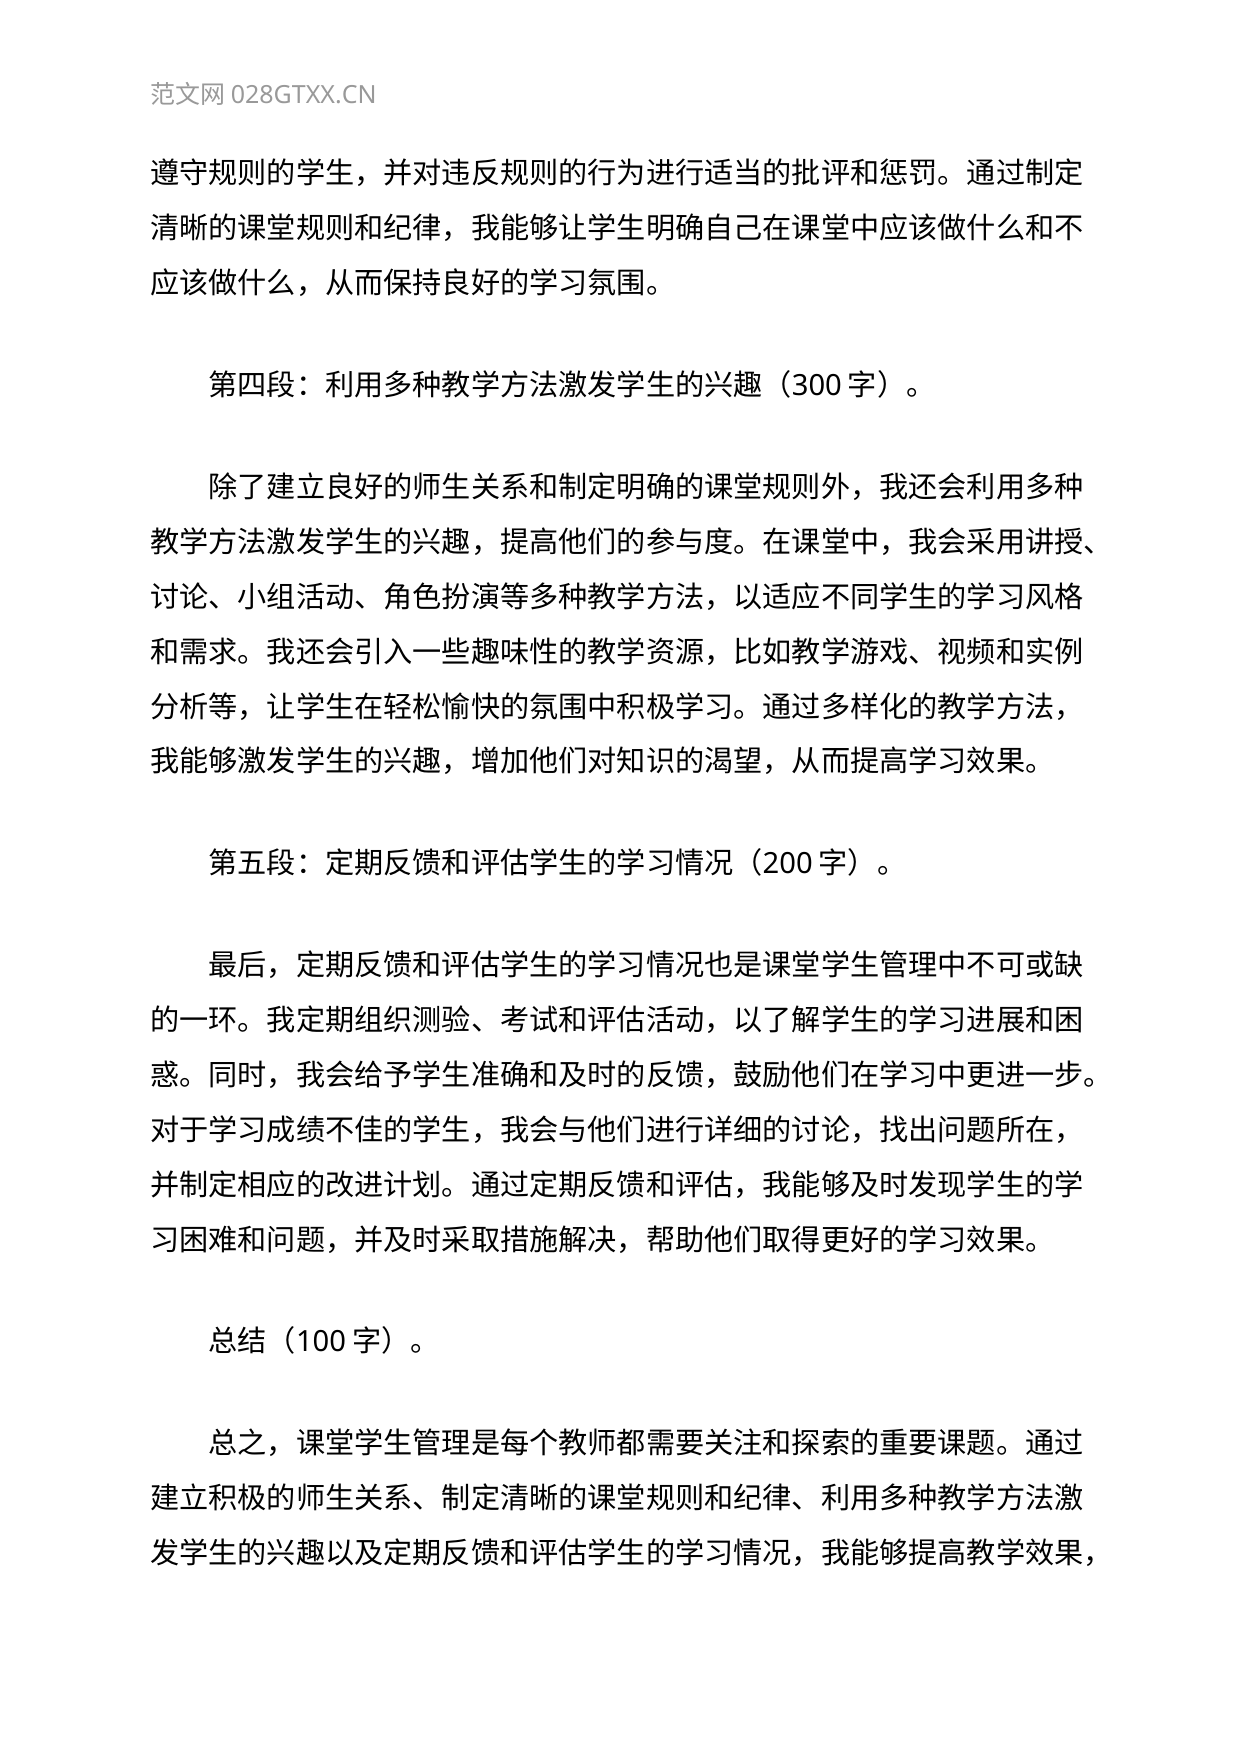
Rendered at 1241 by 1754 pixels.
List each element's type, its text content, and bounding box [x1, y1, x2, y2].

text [150, 150, 1090, 302]
text 总结（100字）。 [150, 1318, 1090, 1360]
text 第五段：定期反馈和评估学生的学习情况（200字）。 [150, 840, 1090, 882]
text 第四段：利用多种教学方法激发学生的兴趣（300字）。 [150, 362, 1090, 404]
text 最后，定期反馈和评估学生的学习情况也是课堂学生管理中不可或缺的一环。我定期组织测验、考试和评估活动，以了解学生的学习进展和困惑。同时，我会给予学生准确和及时的反馈，鼓励他们在学习中更进一步。对于学习成绩不佳的学生，我会与他们进行详细的讨论，找出问题所在，并制定相应的改进计划。通过定期反馈和评估，我能够及时发现学生的学习困难和问题，并及时采取措施解决，帮助他们取得更好的学习效果。 [150, 942, 1090, 1258]
text 除了建立良好的师生关系和制定明确的课堂规则外，我还会利用多种教学方法激发学生的兴趣，提高他们的参与度。在课堂中，我会采用讲授、讨论、小组活动、角色扮演等多种教学方法，以适应不同学生的学习风格和需求。我还会引入一些趣味性的教学资源，比如教学游戏、视频和实例分析等，让学生在轻松愉快的氛围中积极学习。通过多样化的教学方法，我能够激发学生的兴趣，增加他们对知识的渴望，从而提高学习效果。 [150, 463, 1090, 780]
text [150, 1420, 1090, 1572]
